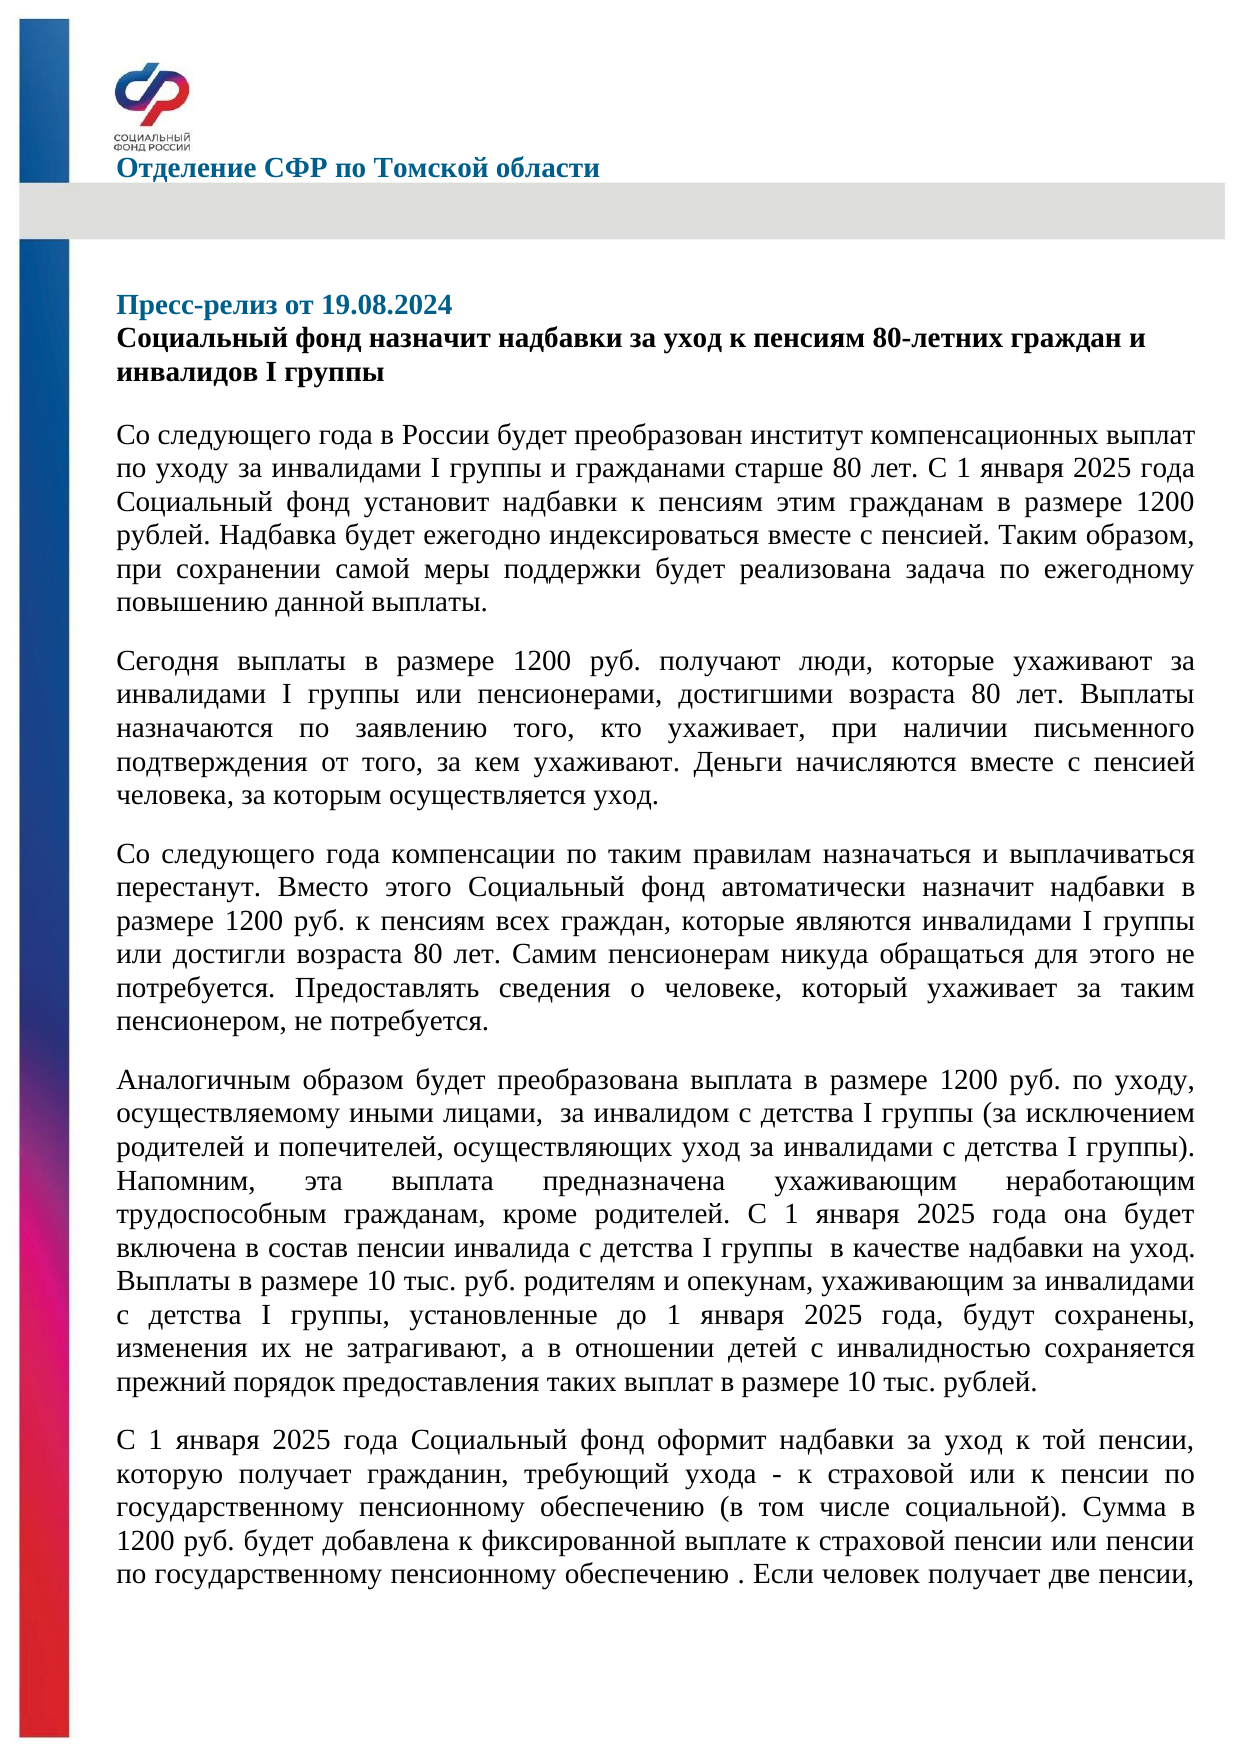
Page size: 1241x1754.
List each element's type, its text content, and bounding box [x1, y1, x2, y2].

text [116, 1422, 1196, 1590]
picture [0, 0, 1241, 1754]
text Пресс-релиз от 19.08.2024 Социальный фонд назначит надбавки за уход к пенсиям 80-летних граждан и инвалидов I группы [116, 287, 1196, 388]
text Со следующего года компенсации по таким правилам назначаться и выплачиваться перестанут. Вместо этого Социальный фонд автоматически назначит надбавки в размере 1200 руб. к пенсиям всех граждан, которые являются инвалидами I группы или достигли возраста 80 лет. Самим пенсионерам никуда обращаться для этого не потребуется. Предоставлять сведения о человеке, который ухаживает за таким пенсионером, не потребуется. [116, 836, 1196, 1037]
text Со следующего года в России будет преобразован институт компенсационных выплат по уходу за инвалидами I группы и гражданами старше 80 лет. С 1 января 2025 года Социальный фонд установит надбавки к пенсиям этим гражданам в размере 1200 рублей. Надбавка будет ежегодно индексироваться вместе с пенсией. Таким образом, при сохранении самой меры поддержки будет реализована задача по ежегодному повышению данной выплаты. [116, 417, 1196, 618]
text Сегодня выплаты в размере 1200 руб. получают люди, которые ухаживают за инвалидами I группы или пенсионерами, достигшими возраста 80 лет. Выплаты назначаются по заявлению того, кто ухаживает, при наличии письменного подтверждения от того, за кем ухаживают. Деньги начисляются вместе с пенсией человека, за которым осуществляется уход. [116, 643, 1196, 811]
text Аналогичным образом будет преобразована выплата в размере 1200 руб. по уходу, осуществляемому иными лицами, за инвалидом с детства I группы (за исключением родителей и попечителей, осуществляющих уход за инвалидами с детства I группы). Напомним, эта выплата предназначена ухаживающим неработающим трудоспособным гражданам, кроме родителей. С 1 января 2025 года она будет включена в состав пенсии инвалида с детства I группы в качестве надбавки на уход. Выплаты в размере 10 тыс. руб. родителям и опекунам, ухаживающим за инвалидами с детства I группы, установленные до 1 января 2025 года, будут сохранены, изменения их не затрагивают, а в отношении детей с инвалидностью сохраняется прежний порядок предоставления таких выплат в размере 10 тыс. рублей. [116, 1062, 1196, 1397]
text Отделение СФР по Томской области [116, 150, 1197, 183]
